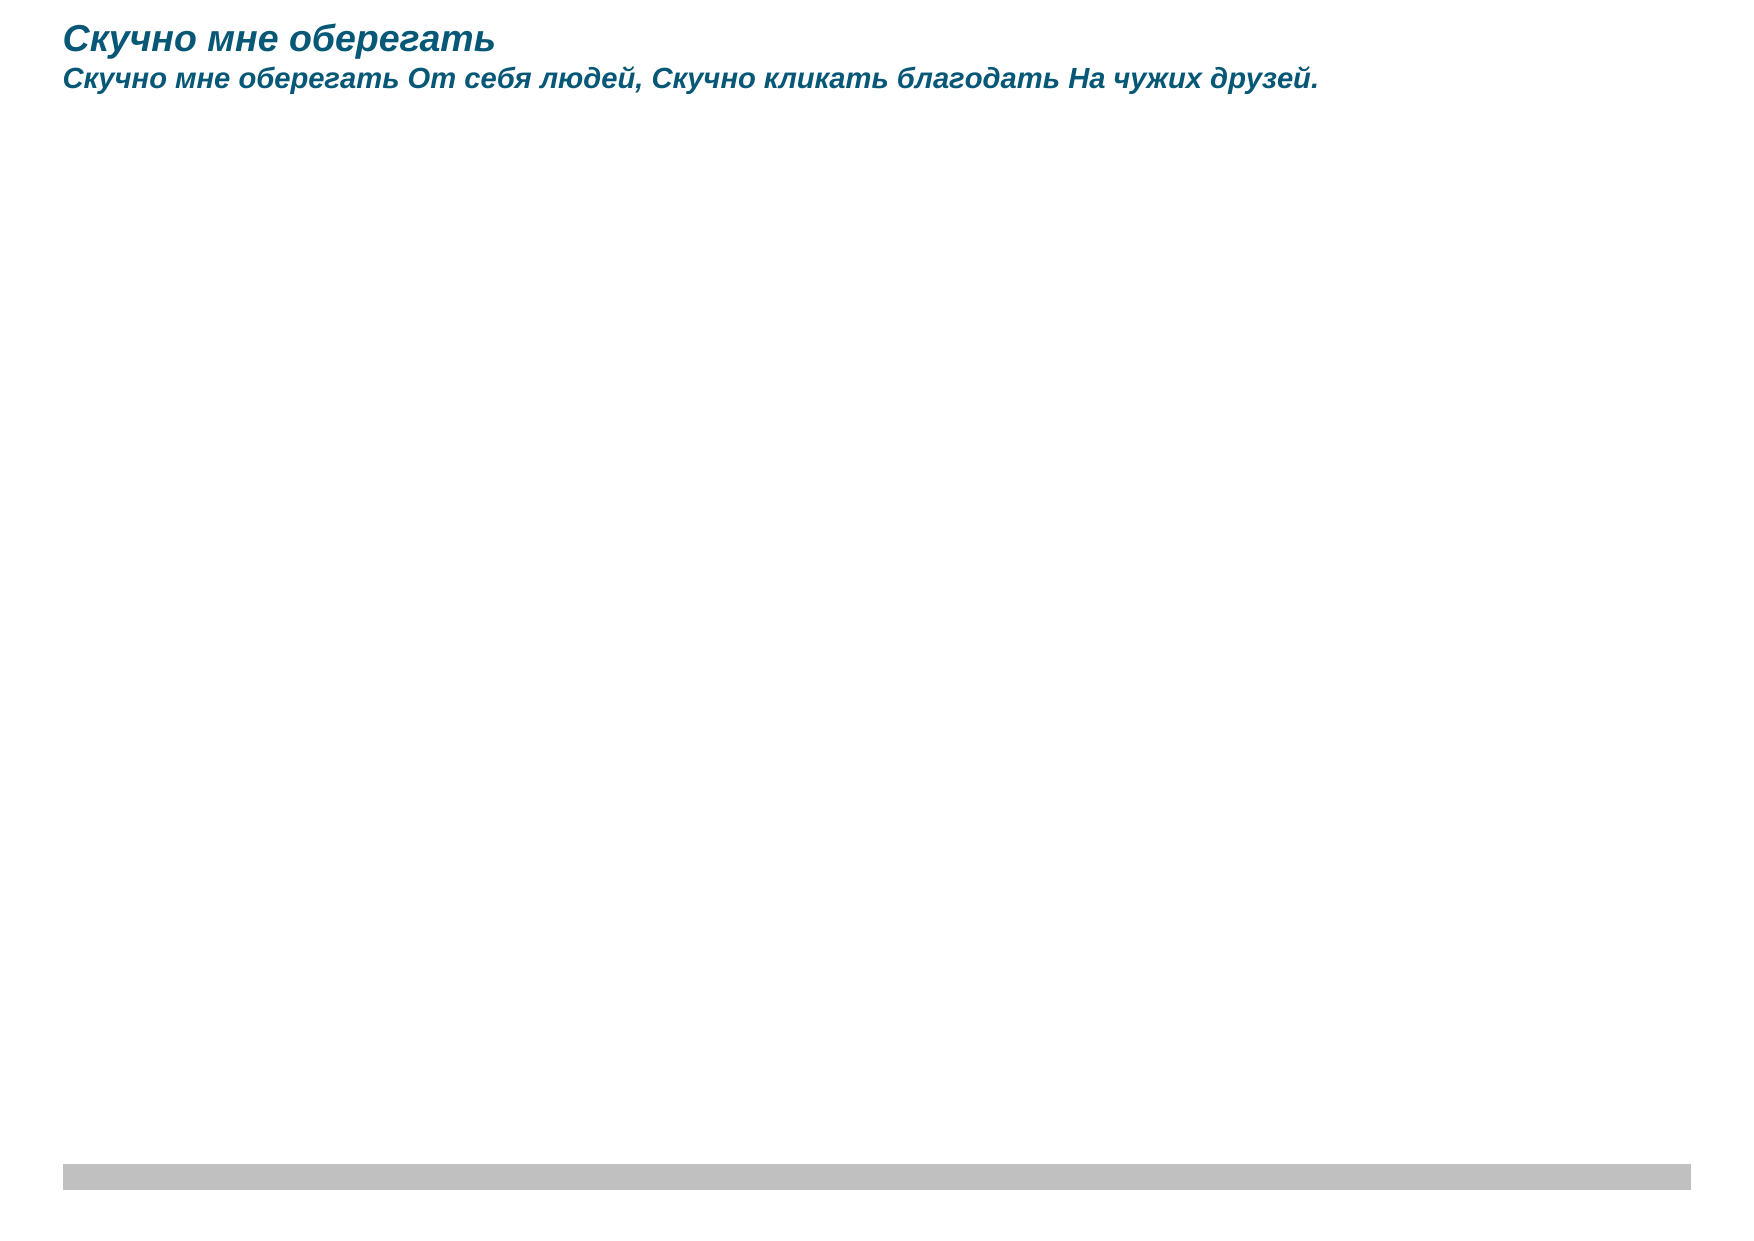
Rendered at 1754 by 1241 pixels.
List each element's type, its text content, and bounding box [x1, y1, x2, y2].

subtitle Скучно мне оберегать [62, 17, 1691, 60]
text Скучно мне оберегать [62, 61, 1691, 94]
